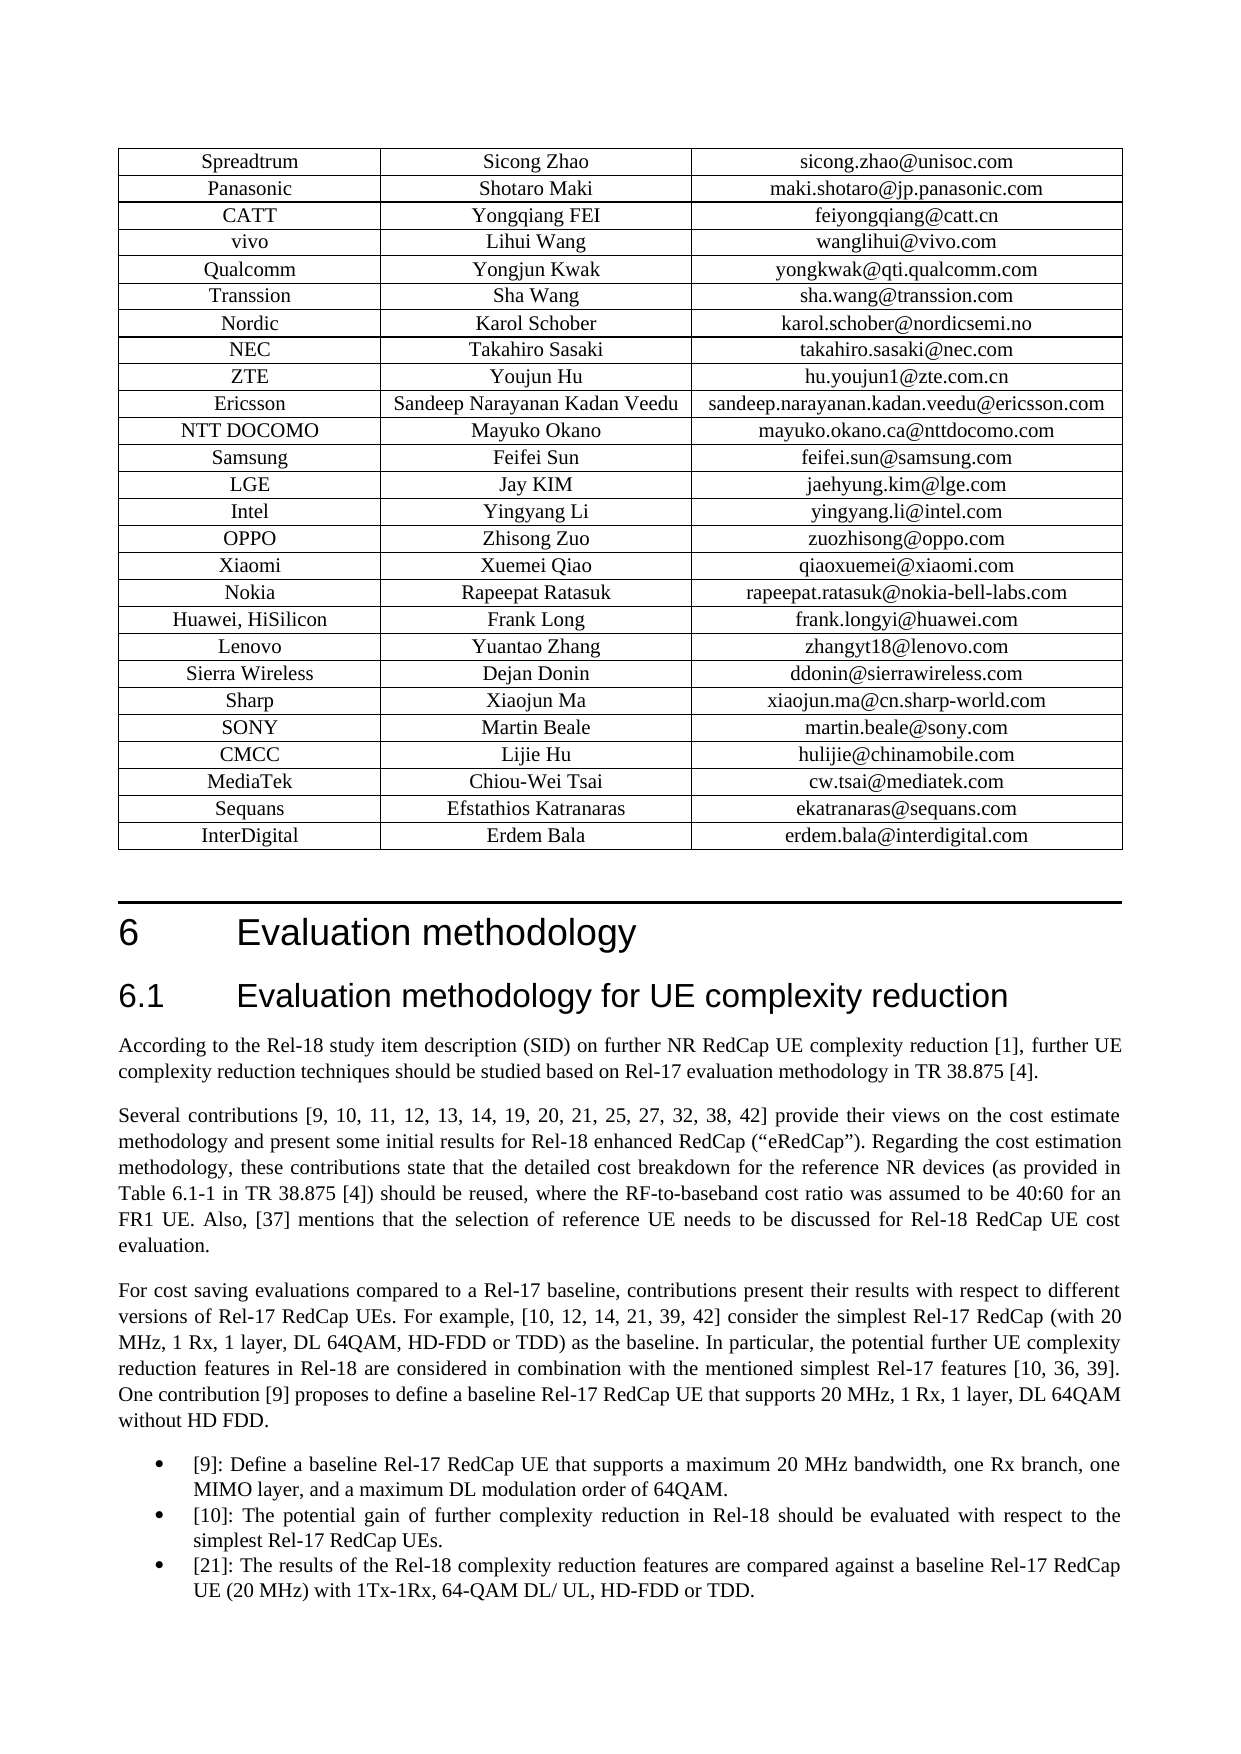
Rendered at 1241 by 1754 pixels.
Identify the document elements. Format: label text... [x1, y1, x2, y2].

table_cell Xuemei Qiao [381, 553, 691, 579]
table_cell NEC [119, 338, 380, 363]
table_cell sha.wang@transsion.com [692, 284, 1122, 309]
table_cell Huawei, HiSilicon [119, 607, 380, 633]
table_cell Samsung [119, 445, 380, 471]
table_cell wanglihui@vivo.com [692, 230, 1122, 255]
table_cell Frank Long [381, 607, 691, 633]
table_cell Transsion [119, 284, 380, 309]
table_cell Yongjun Kwak [381, 256, 691, 282]
table_cell hulijie@chinamobile.com [692, 742, 1122, 768]
table_cell Zhisong Zuo [381, 526, 691, 552]
text 6.1 Evaluation methodology for UE complexity reduction [118, 976, 1122, 1014]
list [21]: The results of the Rel-18 complexity reduction features are compared against a baseline Rel-17 RedCap UE (20 MHz) with 1Tx-1Rx, 64-QAM DL/ UL, HD-FDD or TDD. [156, 1553, 1122, 1602]
table_cell Spreadtrum [119, 149, 380, 174]
table_cell ZTE [119, 364, 380, 390]
table_cell takahiro.sasaki@nec.com [692, 338, 1122, 363]
table_cell Karol Schober [381, 310, 691, 336]
table_cell Sierra Wireless [119, 661, 380, 687]
table_cell Efstathios Katranaras [381, 796, 691, 822]
table_cell feiyongqiang@catt.cn [692, 203, 1122, 228]
table_cell LGE [119, 472, 380, 498]
table_cell Nokia [119, 580, 380, 606]
table_cell rapeepat.ratasuk@nokia-bell-labs.com [692, 580, 1122, 606]
table_cell Sequans [119, 796, 380, 822]
subtitle 6 Evaluation methodology [118, 904, 1122, 953]
list [9]: Define a baseline Rel-17 RedCap UE that supports a maximum 20 MHz bandwidth, one Rx branch, one MIMO layer, and a maximum DL modulation order of 64QAM. [156, 1452, 1122, 1501]
table_cell Feifei Sun [381, 445, 691, 471]
table_cell Jay KIM [381, 472, 691, 498]
table_cell Xiaomi [119, 553, 380, 579]
table_cell Sharp [119, 688, 380, 714]
table_cell feifei.sun@samsung.com [692, 445, 1122, 471]
table_cell Ericsson [119, 391, 380, 417]
table_cell Chiou-Wei Tsai [381, 769, 691, 795]
table_cell sandeep.narayanan.kadan.veedu@ericsson.com [692, 391, 1122, 417]
table_cell frank.longyi@huawei.com [692, 607, 1122, 633]
table_cell Lihui Wang [381, 230, 691, 255]
table_cell Shotaro Maki [381, 176, 691, 201]
table_cell yingyang.li@intel.com [692, 499, 1122, 525]
table_cell maki.shotaro@jp.panasonic.com [692, 176, 1122, 201]
table_cell sicong.zhao@unisoc.com [692, 149, 1122, 174]
table_cell zhangyt18@lenovo.com [692, 634, 1122, 660]
table_cell Lijie Hu [381, 742, 691, 768]
table_cell Xiaojun Ma [381, 688, 691, 714]
table_cell ekatranaras@sequans.com [692, 796, 1122, 822]
text For cost saving evaluations compared to a Rel-17 baseline, contributions present their results with respect to different versions of Rel-17 RedCap UEs. For example, [10, 12, 14, 21, 39, 42] consider the simplest Rel-17 RedCap (with 20 MHz, 1 Rx, 1 layer, DL 64QAM, HD-FDD or TDD) as the baseline. In particular, the potential further UE complexity reduction features in Rel-18 are considered in combination with the mentioned simplest Rel-17 features [10, 36, 39]. One contribution [9] proposes to define a baseline Rel-17 RedCap UE that supports 20 MHz, 1 Rx, 1 layer, DL 64QAM without HD FDD. [118, 1278, 1122, 1432]
table_cell OPPO [119, 526, 380, 552]
table_cell yongkwak@qti.qualcomm.com [692, 256, 1122, 282]
table_cell Qualcomm [119, 256, 380, 282]
table_cell hu.youjun1@zte.com.cn [692, 364, 1122, 390]
list [10]: The potential gain of further complexity reduction in Rel-18 should be evaluated with respect to the simplest Rel-17 RedCap UEs. [156, 1503, 1122, 1552]
text Several contributions [9, 10, 11, 12, 13, 14, 19, 20, 21, 25, 27, 32, 38, 42] provide their views on the cost estimate methodology and present some initial results for Rel-18 enhanced RedCap (“eRedCap”). Regarding the cost estimation methodology, these contributions state that the detailed cost breakdown for the reference NR devices (as provided in Table 6.1-1 in TR 38.875 [4]) should be reused, where the RF-to-baseband cost ratio was assumed to be 40:60 for an FR1 UE. Also, [37] mentions that the selection of reference UE needs to be discussed for Rel-18 RedCap UE cost evaluation. [118, 1103, 1122, 1257]
table_cell MediaTek [119, 769, 380, 795]
table_cell qiaoxuemei@xiaomi.com [692, 553, 1122, 579]
table_cell Sicong Zhao [381, 149, 691, 174]
table_cell SONY [119, 715, 380, 741]
table_cell Erdem Bala [381, 823, 691, 849]
table_cell cw.tsai@mediatek.com [692, 769, 1122, 795]
text According to the Rel-18 study item description (SID) on further NR RedCap UE complexity reduction [1], further UE complexity reduction techniques should be studied based on Rel-17 evaluation methodology in TR 38.875 [4]. [118, 1033, 1122, 1083]
table_cell CATT [119, 203, 380, 228]
table_cell Yongqiang FEI [381, 203, 691, 228]
table_cell ddonin@sierrawireless.com [692, 661, 1122, 687]
table_cell Rapeepat Ratasuk [381, 580, 691, 606]
table_cell NTT DOCOMO [119, 418, 380, 444]
table_cell CMCC [119, 742, 380, 768]
table_cell Intel [119, 499, 380, 525]
table_cell Takahiro Sasaki [381, 338, 691, 363]
table_cell karol.schober@nordicsemi.no [692, 310, 1122, 336]
table_cell mayuko.okano.ca@nttdocomo.com [692, 418, 1122, 444]
table_cell erdem.bala@interdigital.com [692, 823, 1122, 849]
table_cell martin.beale@sony.com [692, 715, 1122, 741]
table_cell Yuantao Zhang [381, 634, 691, 660]
table_cell InterDigital [119, 823, 380, 849]
table_cell Youjun Hu [381, 364, 691, 390]
table_cell Dejan Donin [381, 661, 691, 687]
table_cell zuozhisong@oppo.com [692, 526, 1122, 552]
table_cell jaehyung.kim@lge.com [692, 472, 1122, 498]
table_cell Lenovo [119, 634, 380, 660]
table_cell Nordic [119, 310, 380, 336]
table_cell xiaojun.ma@cn.sharp-world.com [692, 688, 1122, 714]
table_cell Sandeep Narayanan Kadan Veedu [381, 391, 691, 417]
table_cell Martin Beale [381, 715, 691, 741]
table_cell Panasonic [119, 176, 380, 201]
table_cell Sha Wang [381, 284, 691, 309]
table_cell Yingyang Li [381, 499, 691, 525]
table_cell vivo [119, 230, 380, 255]
table_cell Mayuko Okano [381, 418, 691, 444]
